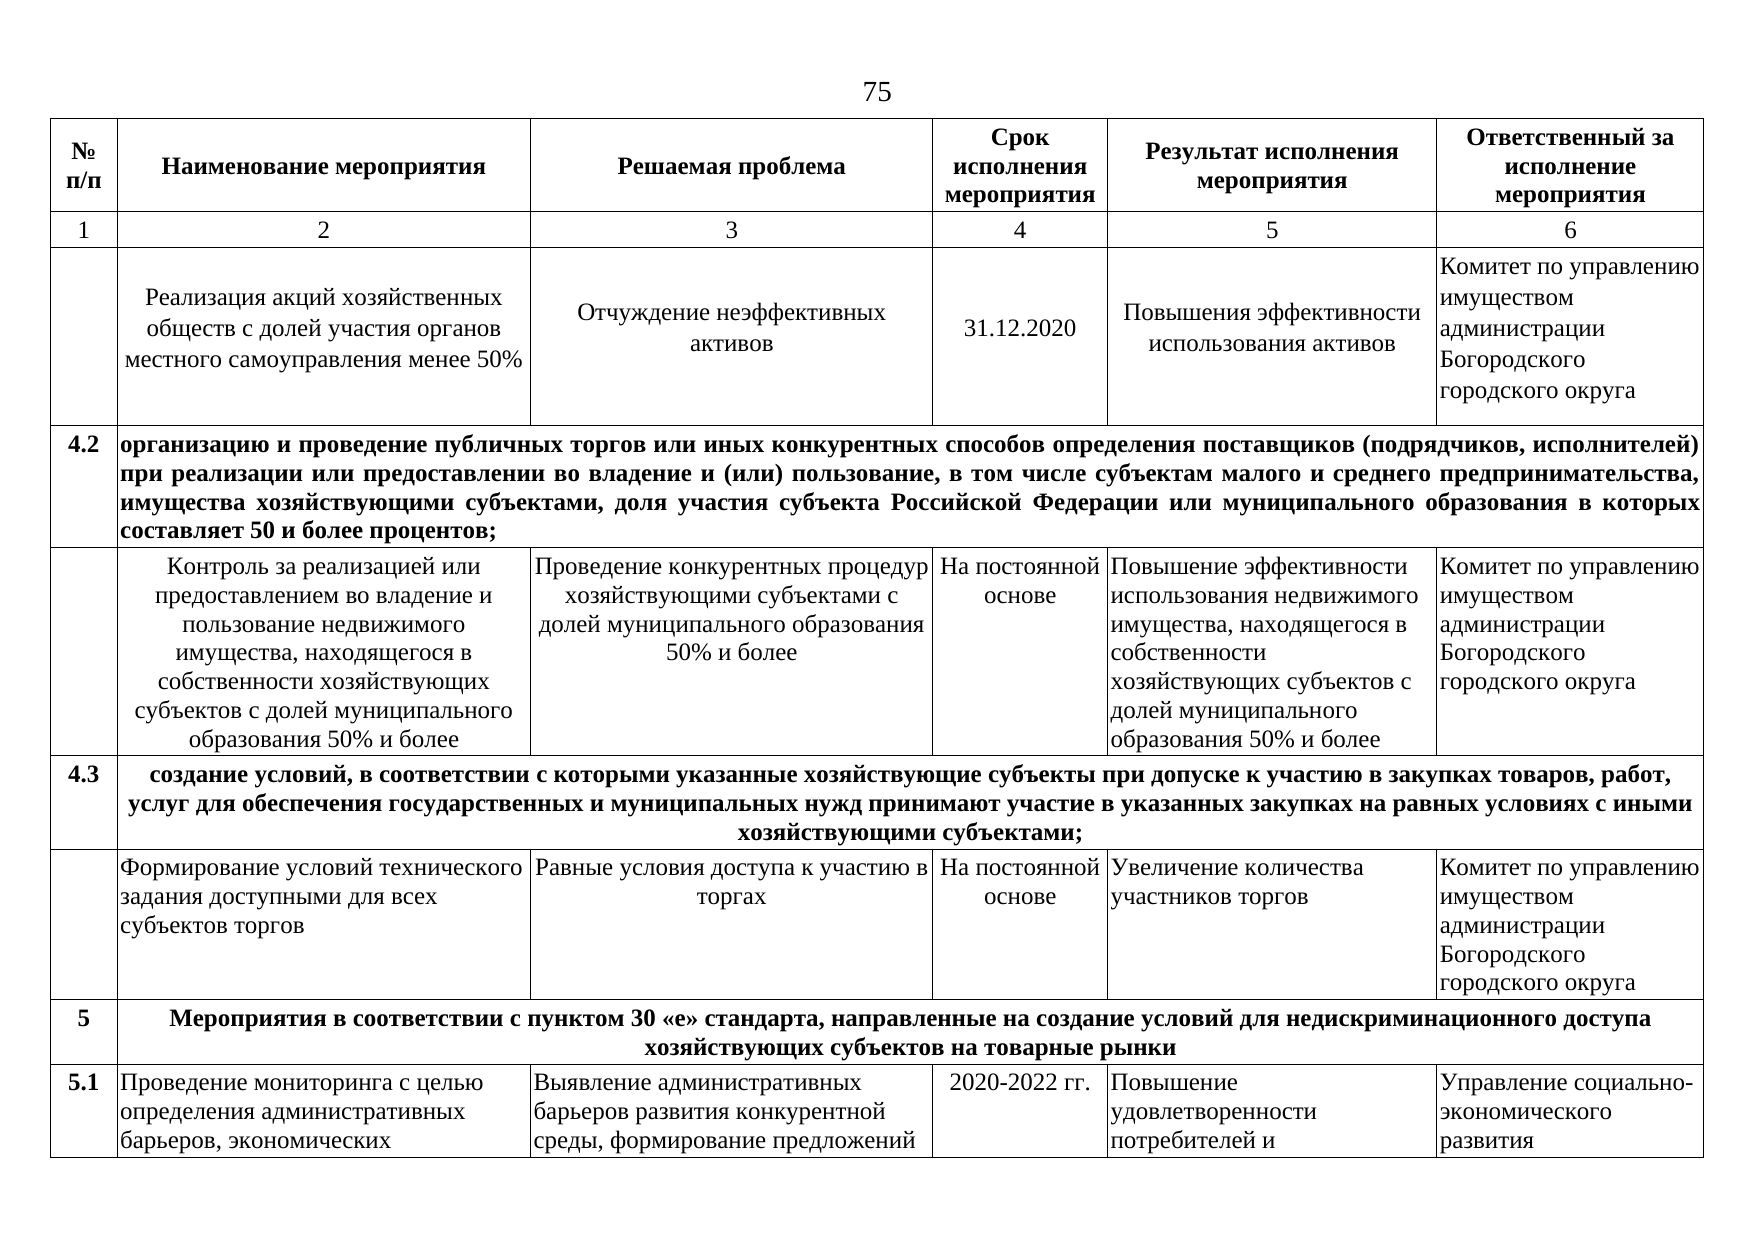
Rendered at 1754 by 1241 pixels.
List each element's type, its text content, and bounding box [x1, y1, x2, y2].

table_header Ответственный за исполнение мероприятия [1437, 119, 1703, 211]
table_header Срок исполнения мероприятия [933, 119, 1107, 211]
table_cell 3 [531, 212, 932, 247]
table_cell 1 [51, 212, 117, 247]
table_cell 2020-2022 гг. [933, 1065, 1107, 1157]
table_cell На постоянной основе [933, 850, 1107, 999]
table_cell 31.12.2020 [933, 248, 1107, 425]
table_cell создание условий, в соответствии с которыми указанные хозяйствующие субъекты при допуске к участию в закупках товаров, работ, услуг для обеспечения государственных и муниципальных нужд принимают участие в указанных закупках на равных условиях с иными хозяйствующими субъектами; [118, 756, 1703, 848]
table_header Наименование мероприятия [118, 119, 530, 211]
table_cell Повышение эффективности использования недвижимого имущества, находящегося в собственности хозяйствующих субъектов с долей муниципального образования 50% и более [1108, 548, 1436, 755]
table_cell 4 [933, 212, 1107, 247]
table_cell 4.3 [51, 756, 117, 848]
table_cell 5.1 [51, 1065, 117, 1157]
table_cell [118, 1065, 530, 1157]
table_cell 5 [1108, 212, 1436, 247]
table_cell Проведение конкурентных процедур хозяйствующими субъектами с долей муниципального образования 50% и более [531, 548, 932, 755]
table_cell Увеличение количества участников торгов [1108, 850, 1436, 999]
table_header Результат исполнения мероприятия [1108, 119, 1436, 211]
table_cell 2 [118, 212, 530, 247]
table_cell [1437, 1065, 1703, 1157]
table_cell Мероприятия в соответствии с пунктом 30 «е» стандарта, направленные на создание условий для недискриминационного доступа хозяйствующих субъектов на товарные рынки [118, 1000, 1703, 1063]
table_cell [531, 1065, 932, 1157]
table_cell [51, 548, 117, 755]
table_cell 6 [1437, 212, 1703, 247]
table_cell [51, 248, 117, 425]
table_cell Формирование условий технического задания доступными для всех субъектов торгов [118, 850, 530, 999]
table_cell Реализация акций хозяйственных обществ с долей участия органов местного самоуправления менее 50% [118, 248, 530, 425]
table_cell Комитет по управлению имуществом администрации Богородского городского округа [1437, 850, 1703, 999]
table_header № п/п [51, 119, 117, 211]
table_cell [1437, 248, 1703, 425]
table_cell Равные условия доступа к участию в торгах [531, 850, 932, 999]
table_header Решаемая проблема [531, 119, 932, 211]
table_cell 4.2 [51, 426, 117, 547]
table_cell 5 [51, 1000, 117, 1063]
table_cell На постоянной основе [933, 548, 1107, 755]
table_cell [51, 850, 117, 999]
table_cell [1108, 1065, 1436, 1157]
table_cell организацию и проведение публичных торгов или иных конкурентных способов определения поставщиков (подрядчиков, исполнителей) при реализации или предоставлении во владение и (или) пользование, в том числе субъектам малого и среднего предпринимательства, имущества хозяйствующими субъектами, доля участия субъекта Российской Федерации или муниципального образования в которых составляет 50 и более процентов; [118, 426, 1703, 547]
table_cell Контроль за реализацией или предоставлением во владение и пользование недвижимого имущества, находящегося в собственности хозяйствующих субъектов с долей муниципального образования 50% и более [118, 548, 530, 755]
table_cell Повышения эффективности использования активов [1108, 248, 1436, 425]
table_cell Комитет по управлению имуществом администрации Богородского городского округа [1437, 548, 1703, 755]
table_cell Отчуждение неэффективных активов [531, 248, 932, 425]
